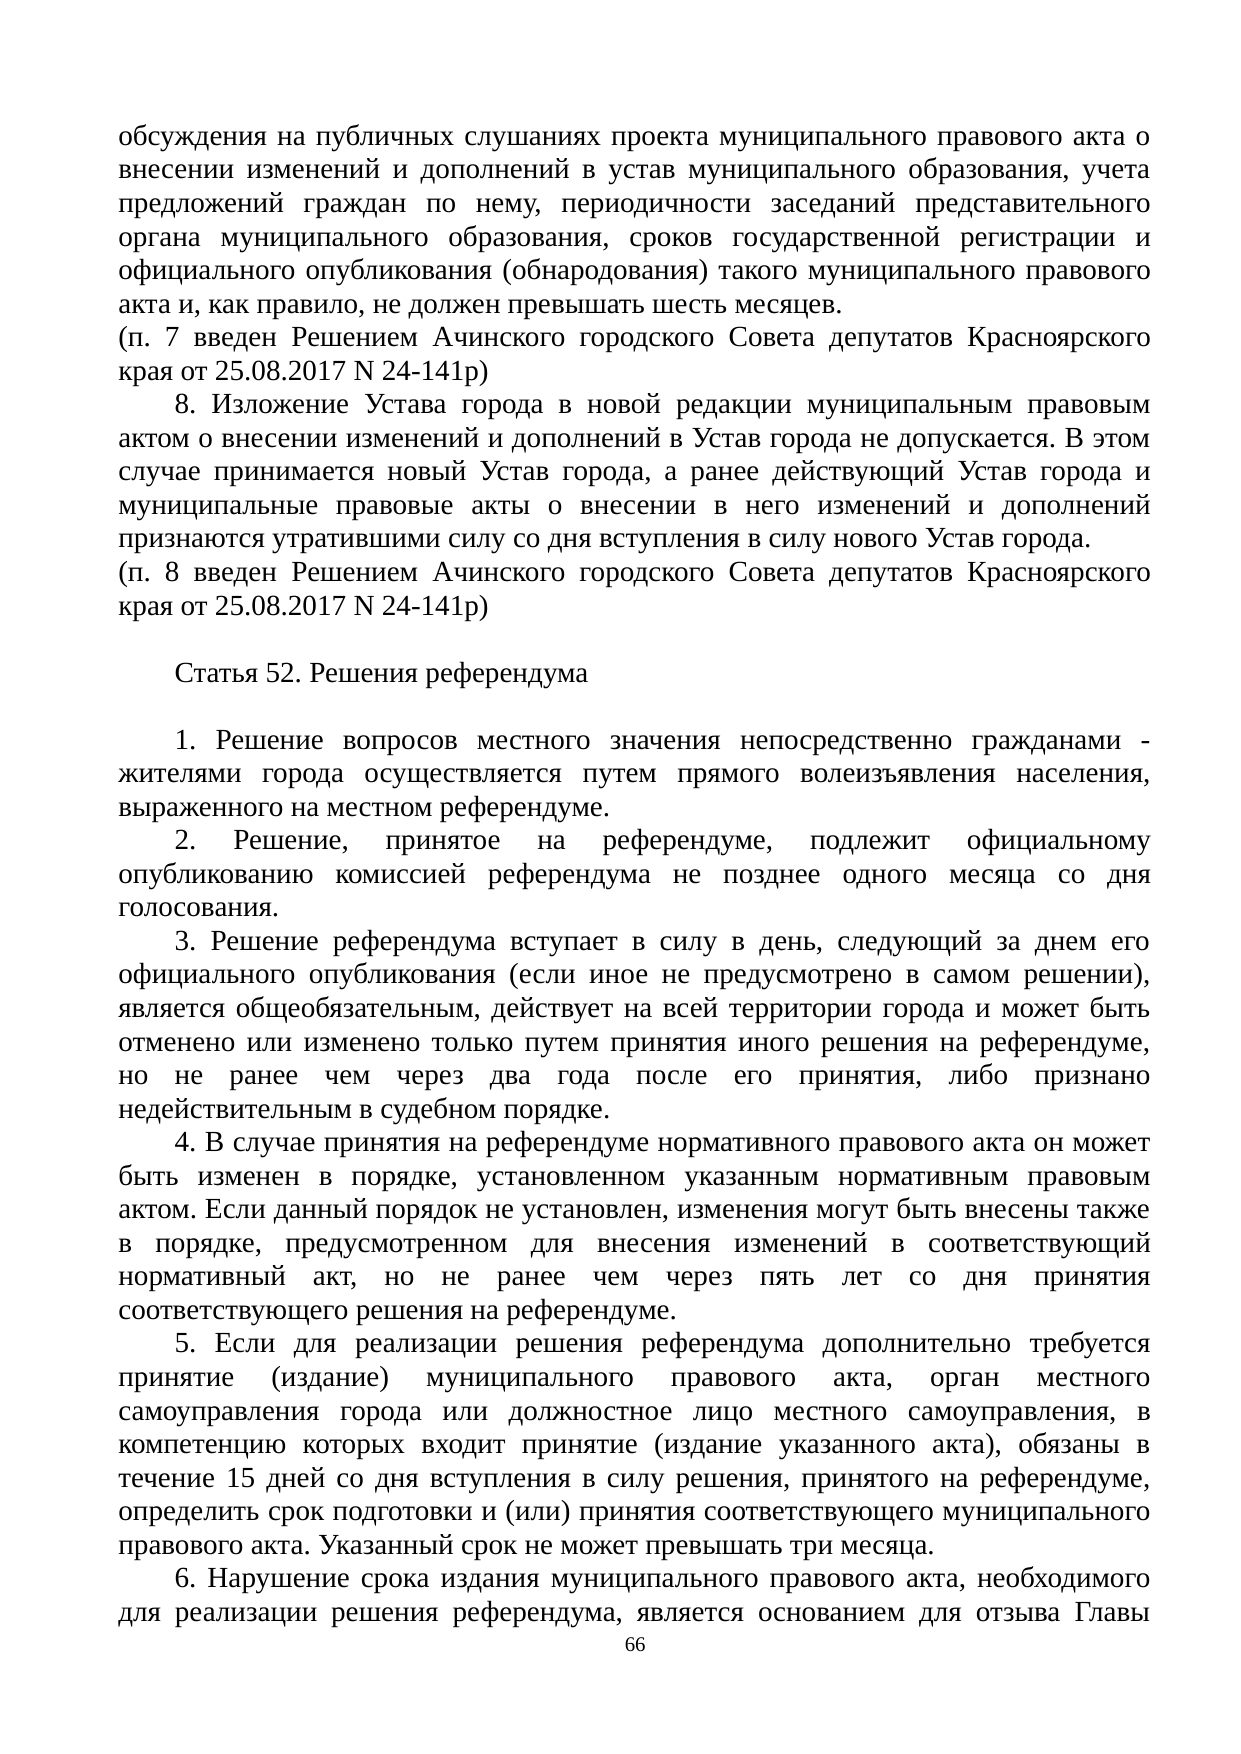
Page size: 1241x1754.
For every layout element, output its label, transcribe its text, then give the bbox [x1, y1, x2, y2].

text (п. 7 введен Решением Ачинского городского Совета депутатов Красноярского края от 25.08.2017 N 24-141р) [118, 319, 1152, 386]
text 8. Изложение Устава города в новой редакции муниципальным правовым актом о внесении изменений и дополнений в Устав города не допускается. В этом случае принимается новый Устав города, а ранее действующий Устав города и муниципальные правовые акты о внесении в него изменений и дополнений признаются утратившими силу со дня вступления в силу нового Устав города. [118, 386, 1152, 554]
text (п. 8 введен Решением Ачинского городского Совета депутатов Красноярского края от 25.08.2017 N 24-141р) [118, 554, 1152, 621]
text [118, 118, 1152, 319]
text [118, 1560, 1152, 1627]
title Статья 52. Решения референдума [118, 655, 1152, 688]
text 4. В случае принятия на референдуме нормативного правового акта он может быть изменен в порядке, установленном указанным нормативным правовым актом. Если данный порядок не установлен, изменения могут быть внесены также в порядке, предусмотренном для внесения изменений в соответствующий нормативный акт, но не ранее чем через пять лет со дня принятия соответствующего решения на референдуме. [118, 1124, 1152, 1326]
text 2. Решение, принятое на референдуме, подлежит официальному опубликованию комиссией референдума не позднее одного месяца со дня голосования. [118, 822, 1152, 923]
text 1. Решение вопросов местного значения непосредственно гражданами - жителями города осуществляется путем прямого волеизъявления населения, выраженного на местном референдуме. [118, 722, 1152, 822]
text 5. Если для реализации решения референдума дополнительно требуется принятие (издание) муниципального правового акта, орган местного самоуправления города или должностное лицо местного самоуправления, в компетенцию которых входит принятие (издание указанного акта), обязаны в течение 15 дней со дня вступления в силу решения, принятого на референдуме, определить срок подготовки и (или) принятия соответствующего муниципального правового акта. Указанный срок не может превышать три месяца. [118, 1326, 1152, 1560]
text 3. Решение референдума вступает в силу в день, следующий за днем его официального опубликования (если иное не предусмотрено в самом решении), является общеобязательным, действует на всей территории города и может быть отменено или изменено только путем принятия иного решения на референдуме, но не ранее чем через два года после его принятия, либо признано недействительным в судебном порядке. [118, 923, 1152, 1124]
